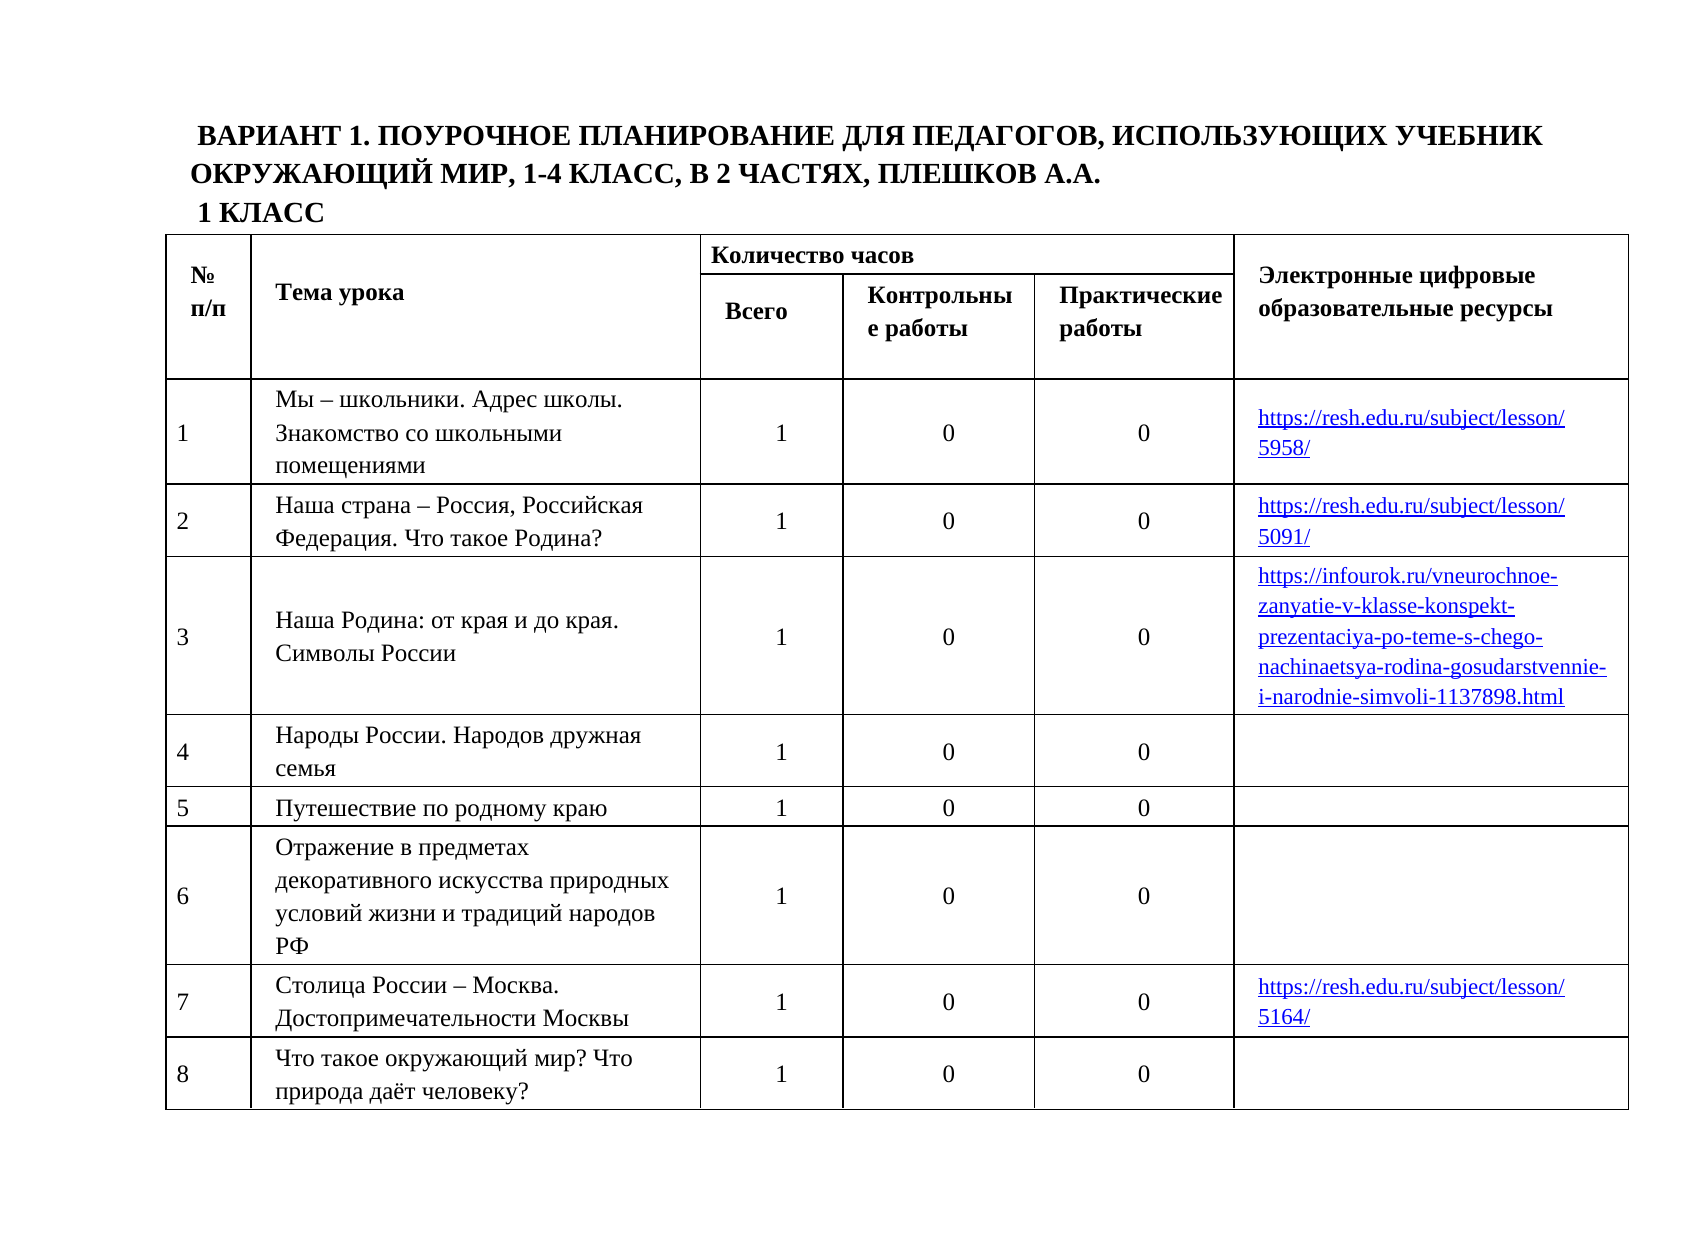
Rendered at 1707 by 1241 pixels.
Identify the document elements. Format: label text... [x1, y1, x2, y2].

table_cell 0 [844, 787, 1034, 825]
table_cell Наша Родина: от края и до края. Символы России [252, 557, 700, 713]
table_cell 1 [701, 380, 842, 483]
table_cell https://resh.edu.ru/subject/lesson/5958/ [1235, 380, 1628, 483]
text 1 КЛАСС [190, 195, 1618, 229]
table_cell https://resh.edu.ru/subject/lesson/5164/ [1235, 965, 1628, 1036]
table_cell Что такое окружающий мир? Что природа даёт человеку? [252, 1038, 700, 1108]
table_cell 0 [844, 557, 1034, 713]
table_header № п/п [167, 235, 250, 378]
text ВАРИАНТ 1. ПОУРОЧНОЕ ПЛАНИРОВАНИЕ ДЛЯ ПЕДАГОГОВ, ИСПОЛЬЗУЮЩИХ УЧЕБНИК ОКРУЖАЮЩИЙ МИР, 1-4 КЛАСС, В 2 ЧАСТЯХ, ПЛЕШКОВ А.А. [190, 118, 1618, 190]
table_cell 0 [1035, 1038, 1233, 1108]
table_cell 0 [1035, 965, 1233, 1036]
table_cell 0 [844, 827, 1034, 964]
table_cell 0 [844, 1038, 1034, 1108]
table_cell 0 [1035, 485, 1233, 556]
table_cell [1235, 787, 1628, 825]
table_cell 0 [844, 380, 1034, 483]
table_cell 1 [167, 380, 250, 483]
table_cell 0 [1035, 827, 1233, 964]
table_cell 0 [844, 715, 1034, 786]
table_cell Наша страна – Россия, Российская Федерация. Что такое Родина? [252, 485, 700, 556]
table_cell 1 [701, 485, 842, 556]
table_cell 5 [167, 787, 250, 825]
table_cell [1235, 1038, 1628, 1108]
table_cell 1 [701, 557, 842, 713]
table_cell 1 [701, 1038, 842, 1108]
table_cell Практические работы [1035, 275, 1233, 378]
table_cell [1235, 827, 1628, 964]
table_cell Столица России ‒ Москва. Достопримечательности Москвы [252, 965, 700, 1036]
table_cell https://infourok.ru/vneurochnoe-zanyatie-v-klasse-konspekt-prezentaciya-po-teme-s-chego-nachinaetsya-rodina-gosudarstvennie-i-narodnie-simvoli-1137898.html [1235, 557, 1628, 713]
table_cell Путешествие по родному краю [252, 787, 700, 825]
table_cell 1 [701, 787, 842, 825]
table_cell Всего [701, 275, 842, 378]
table_cell 2 [167, 485, 250, 556]
table_cell Мы – школьники. Адрес школы. Знакомство со школьными помещениями [252, 380, 700, 483]
table_header Количество часов [701, 235, 1233, 273]
table_cell 1 [701, 715, 842, 786]
table_cell 0 [844, 485, 1034, 556]
table_cell 3 [167, 557, 250, 713]
table_header Электронные цифровые образовательные ресурсы [1235, 235, 1628, 378]
table_cell 0 [1035, 787, 1233, 825]
table_cell Отражение в предметах декоративного искусства природных условий жизни и традиций народов РФ [252, 827, 700, 964]
table_cell https://resh.edu.ru/subject/lesson/5091/ [1235, 485, 1628, 556]
table_cell 0 [1035, 715, 1233, 786]
table_cell 1 [701, 965, 842, 1036]
table_cell 0 [1035, 557, 1233, 713]
table_cell Контрольные работы [844, 275, 1034, 378]
table_cell Народы России. Народов дружная семья [252, 715, 700, 786]
table_cell 7 [167, 965, 250, 1036]
table_cell 0 [1035, 380, 1233, 483]
table_cell [1235, 715, 1628, 786]
table_cell 1 [701, 827, 842, 964]
table_cell 0 [844, 965, 1034, 1036]
table_header Тема урока [252, 235, 700, 378]
table_cell 4 [167, 715, 250, 786]
table_cell 6 [167, 827, 250, 964]
table_cell 8 [167, 1038, 250, 1108]
